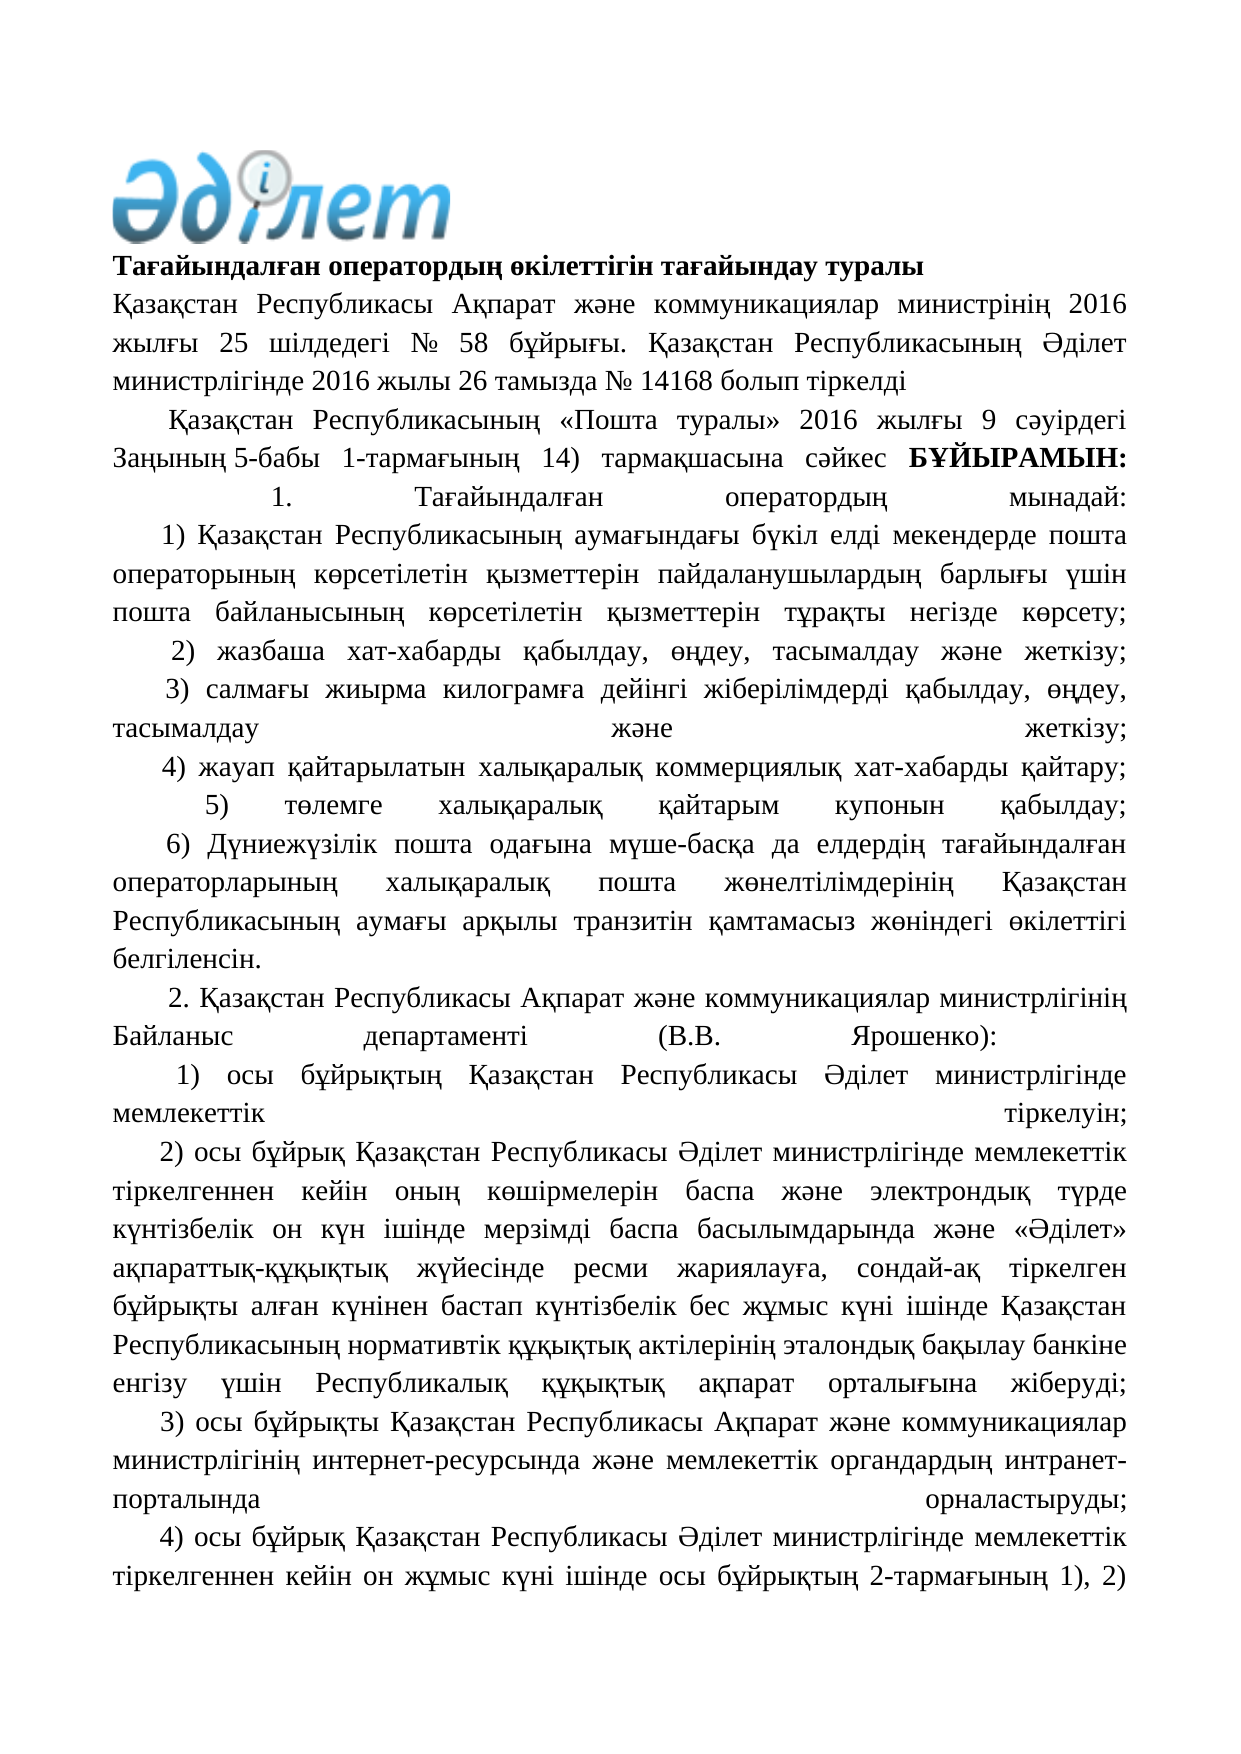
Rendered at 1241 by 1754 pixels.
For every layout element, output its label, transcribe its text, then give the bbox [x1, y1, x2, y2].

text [112, 402, 1128, 1592]
picture [112, 150, 451, 244]
text Тағайындалған оператордың өкілеттігін тағайындау туралы [112, 248, 1128, 281]
text Қазақстан Республикасы Ақпарат және коммуникациялар министрінің 2016 жылғы 25 шілдедегі № 58 бұйрығы. Қазақстан Республикасының Әділет министрлігінде 2016 жылы 26 тамызда № 14168 болып тіркелді [112, 286, 1128, 397]
